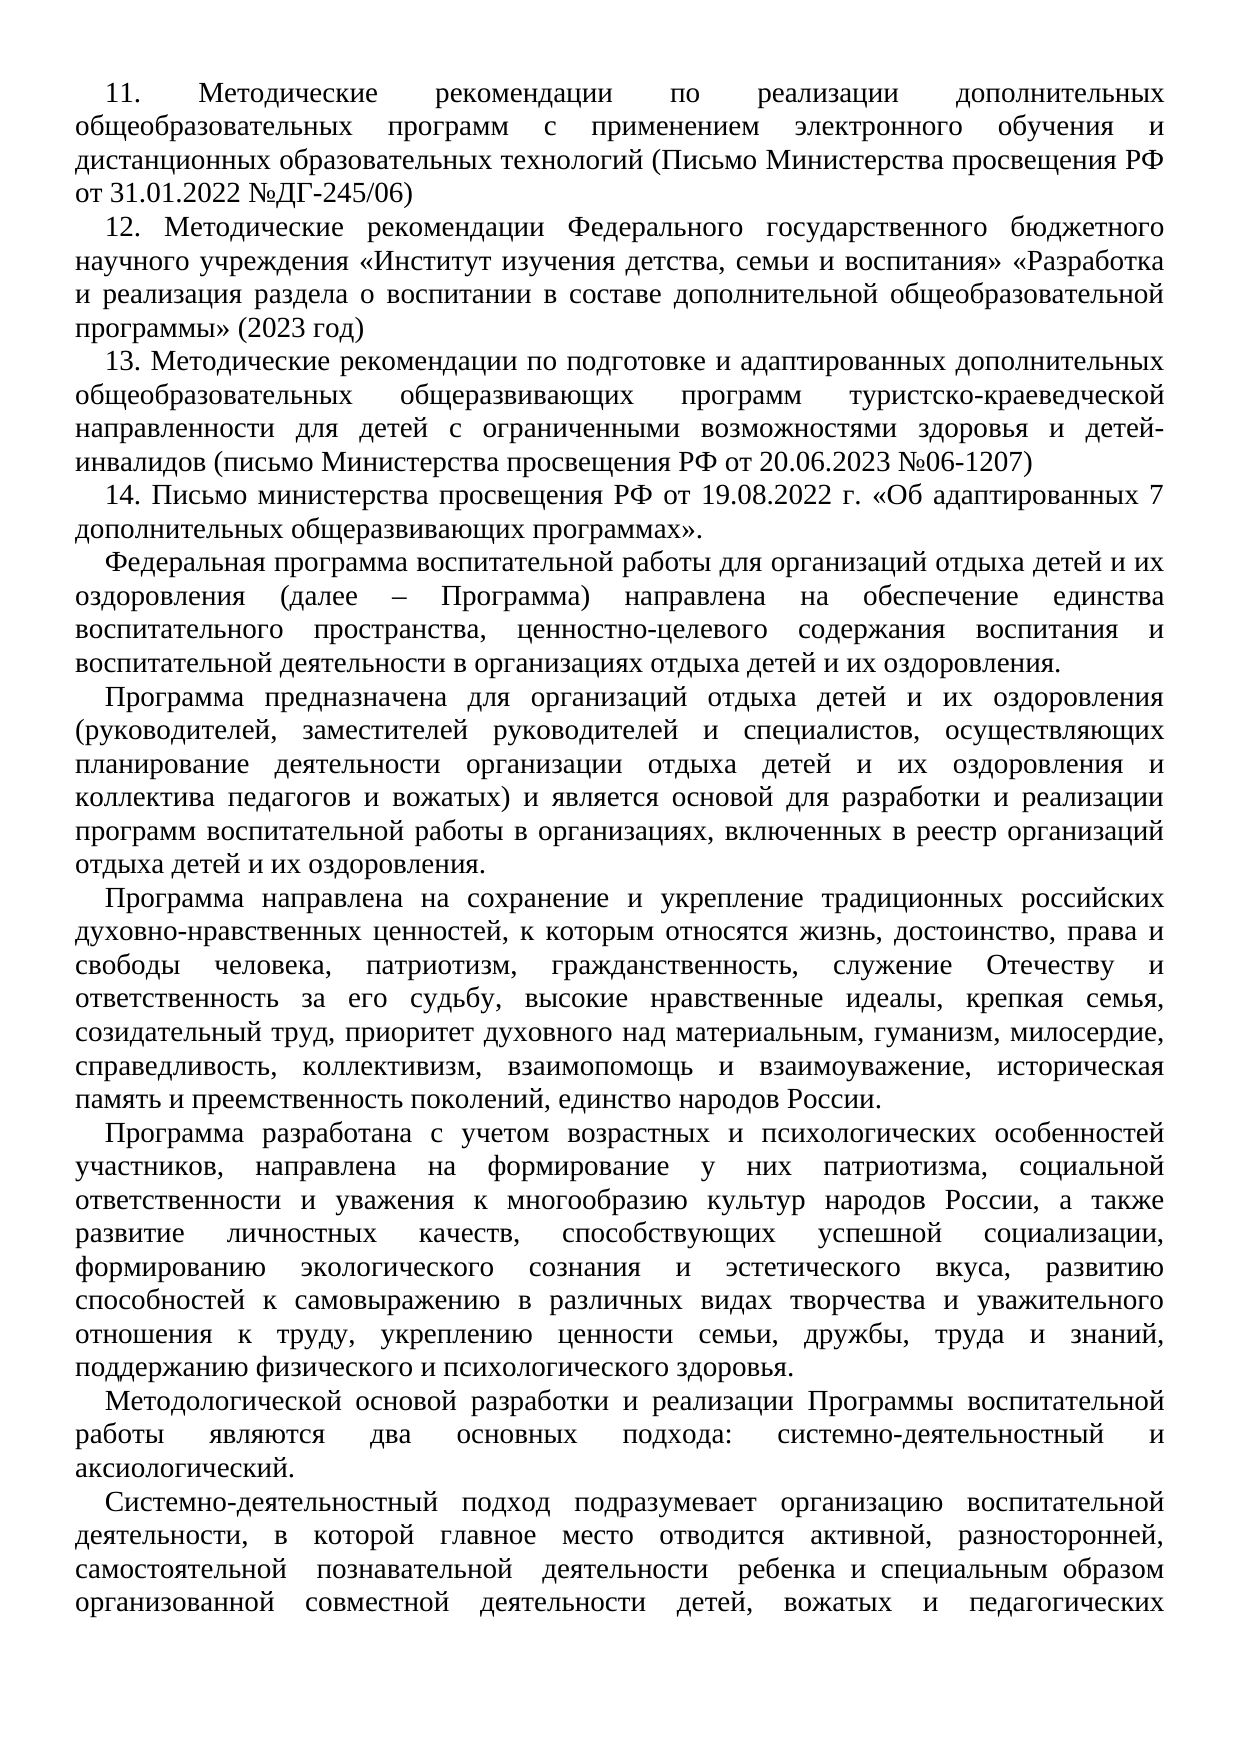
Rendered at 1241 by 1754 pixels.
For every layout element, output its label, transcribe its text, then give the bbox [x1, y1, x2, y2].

text 12. Методические рекомендации Федерального государственного бюджетного научного учреждения «Институт изучения детства, семьи и воспитания» «Разработка и реализация раздела о воспитании в составе дополнительной общеобразовательной программы» (2023 год) [75, 209, 1165, 343]
text 11. Методические рекомендации по реализации дополнительных общеобразовательных программ с применением электронного обучения и дистанционных образовательных технологий (Письмо Министерства просвещения РФ от 31.01.2022 №ДГ-245/06) [75, 75, 1165, 209]
text Программа предназначена для организаций отдыха детей и их оздоровления (руководителей, заместителей руководителей и специалистов, осуществляющих планирование деятельности организации отдыха детей и их оздоровления и коллектива педагогов и вожатых) и является основой для разработки и реализации программ воспитательной работы в организациях, включенных в реестр организаций отдыха детей и их оздоровления. [75, 679, 1165, 880]
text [75, 1484, 1165, 1618]
text Программа разработана с учетом возрастных и психологических особенностей участников, направлена на формирование у них патриотизма, социальной ответственности и уважения к многообразию культур народов России, а также развитие личностных качеств, способствующих успешной социализации, формированию экологического сознания и эстетического вкуса, развитию способностей к самовыражению в различных видах творчества и уважительного отношения к труду, укреплению ценности семьи, дружбы, труда и знаний, поддержанию физического и психологического здоровья. [75, 1115, 1165, 1383]
text Методологической основой разработки и реализации Программы воспитательной работы являются два основных подхода: системно-деятельностный и аксиологический. [75, 1383, 1165, 1484]
text Программа направлена на сохранение и укрепление традиционных российских духовно-нравственных ценностей, к которым относятся жизнь, достоинство, права и свободы человека, патриотизм, гражданственность, служение Отечеству и ответственность за его судьбу, высокие нравственные идеалы, крепкая семья, созидательный труд, приоритет духовного над материальным, гуманизм, милосердие, справедливость, коллективизм, взаимопомощь и взаимоуважение, историческая память и преемственность поколений, единство народов России. [75, 880, 1165, 1115]
text 14. Письмо министерства просвещения РФ от 19.08.2022 г. «Об адаптированных 7 дополнительных общеразвивающих программах». [75, 477, 1165, 544]
text 13. Методические рекомендации по подготовке и адаптированных дополнительных общеобразовательных общеразвивающих программ туристско-краеведческой направленности для детей с ограниченными возможностями здоровья и детей-инвалидов (письмо Министерства просвещения РФ от 20.06.2023 №06-1207) [75, 343, 1165, 477]
text Федеральная программа воспитательной работы для организаций отдыха детей и их оздоровления (далее – Программа) направлена на обеспечение единства воспитательного пространства, ценностно-целевого содержания воспитания и воспитательной деятельности в организациях отдыха детей и их оздоровления. [75, 544, 1165, 679]
